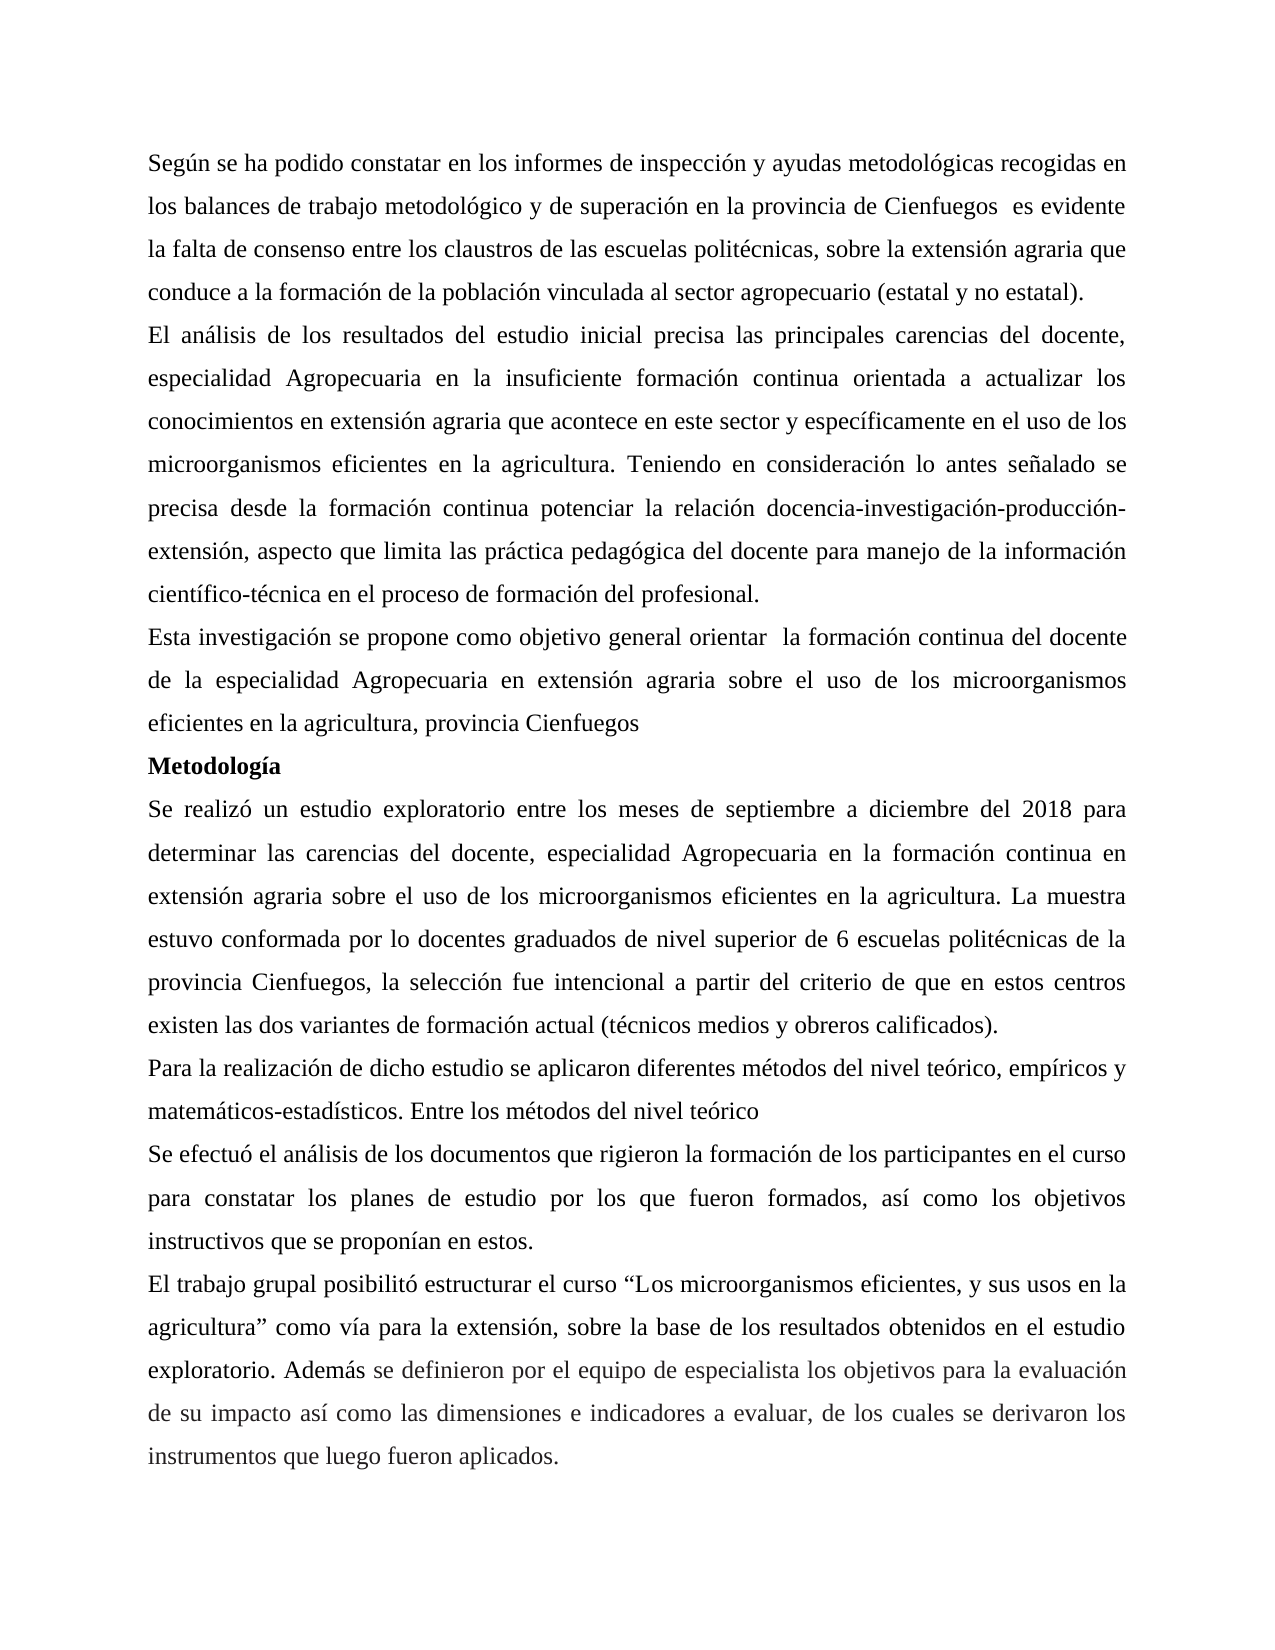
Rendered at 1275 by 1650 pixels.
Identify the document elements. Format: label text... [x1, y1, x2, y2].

text El análisis de los resultados del estudio inicial precisa las principales carencias del docente, especialidad Agropecuaria en la insuficiente formación continua orientada a actualizar los conocimientos en extensión agraria que acontece en este sector y específicamente en el uso de los microorganismos eficientes en la agricultura. Teniendo en consideración lo antes señalado se precisa desde la formación continua potenciar la relación docencia-investigación-producción-extensión, aspecto que limita las práctica pedagógica del docente para manejo de la información científico-técnica en el proceso de formación del profesional. [148, 320, 1127, 608]
text Metodología [148, 751, 1127, 780]
text Se realizó un estudio exploratorio entre los meses de septiembre a diciembre del 2018 para determinar las carencias del docente, especialidad Agropecuaria en la formación continua en extensión agraria sobre el uso de los microorganismos eficientes en la agricultura. La muestra estuvo conformada por lo docentes graduados de nivel superior de 6 escuelas politécnicas de la provincia Cienfuegos, la selección fue intencional a partir del criterio de que en estos centros existen las dos variantes de formación actual (técnicos medios y obreros calificados). [148, 794, 1127, 1039]
text El trabajo grupal posibilitó estructurar el curso “Los microorganismos eficientes, y sus usos en la agricultura” como vía para la extensión, sobre la base de los resultados obtenidos en el estudio exploratorio. Además se definieron por el equipo de especialista los objetivos para la evaluación de su impacto así como las dimensiones e indicadores a evaluar, de los cuales se derivaron los instrumentos que luego fueron aplicados. [148, 1269, 1127, 1470]
text Para la realización de dicho estudio se aplicaron diferentes métodos del nivel teórico, empíricos y matemáticos-estadísticos. Entre los métodos del nivel teórico [148, 1053, 1127, 1125]
text Esta investigación se propone como objetivo general orientar la formación continua del docente de la especialidad Agropecuaria en extensión agraria sobre el uso de los microorganismos eficientes en la agricultura, provincia Cienfuegos [148, 622, 1127, 737]
text Según se ha podido constatar en los informes de inspección y ayudas metodológicas recogidas en los balances de trabajo metodológico y de superación en la provincia de Cienfuegos es evidente la falta de consenso entre los claustros de las escuelas politécnicas, sobre la extensión agraria que conduce a la formación de la población vinculada al sector agropecuario (estatal y no estatal). [148, 148, 1127, 306]
text Se efectuó el análisis de los documentos que rigieron la formación de los participantes en el curso para constatar los planes de estudio por los que fueron formados, así como los objetivos instructivos que se proponían en estos. [148, 1139, 1127, 1254]
